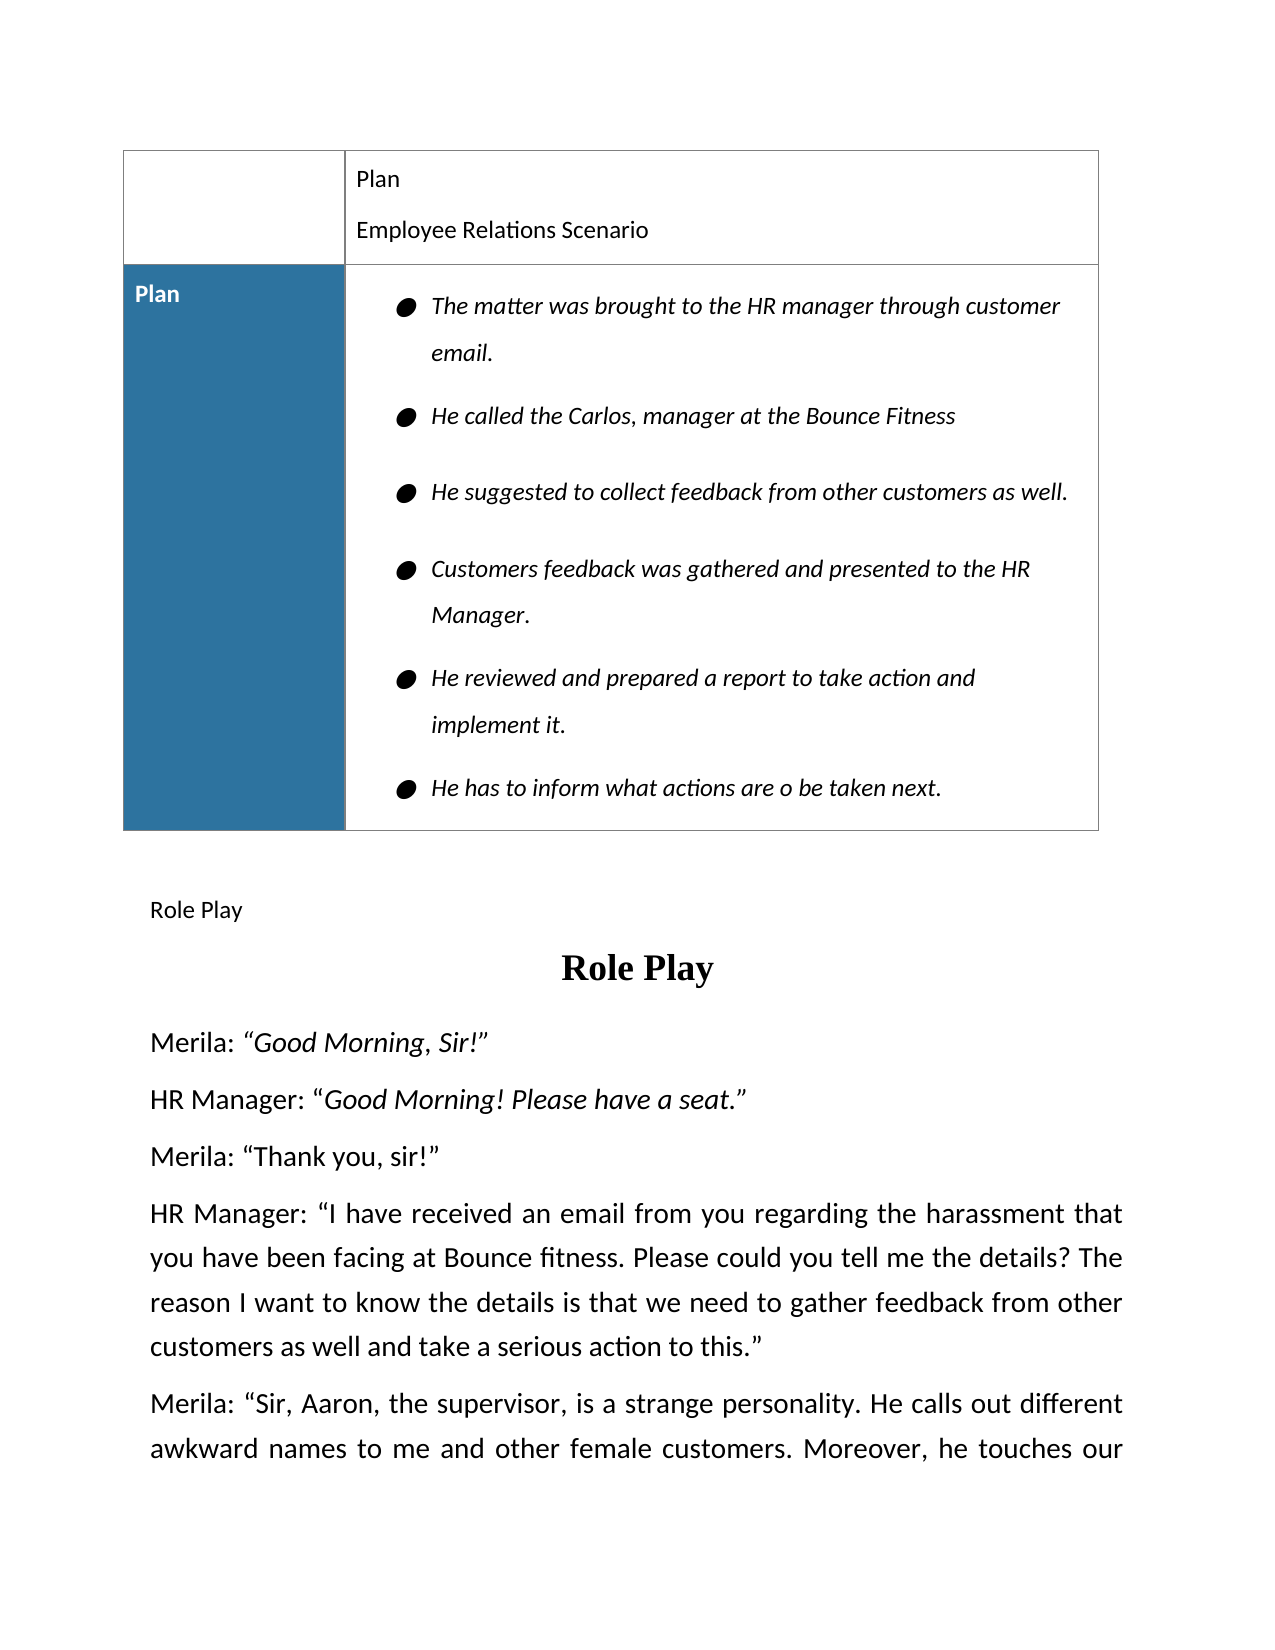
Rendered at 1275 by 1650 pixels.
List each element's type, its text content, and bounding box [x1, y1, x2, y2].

text Merila: “Thank you, sir!” [150, 1138, 1125, 1173]
table_header Plan Employee Relations Scenario [346, 151, 1098, 264]
text Role Play [150, 945, 1125, 988]
table_cell Plan [124, 265, 344, 830]
text Role Play [150, 894, 1125, 925]
table_header [124, 151, 344, 264]
text Merila: “Good Morning, Sir!” [150, 1024, 1066, 1059]
text HR Manager: “I have received an email from you regarding the harassment that you have been facing at Bounce fitness. Please could you tell me the details? The reason I want to know the details is that we need to gather feedback from other customers as well and take a serious action to this.” [150, 1195, 1125, 1364]
text HR Manager: “Good Morning! Please have a seat.” [150, 1081, 1125, 1116]
table_cell The matter was brought to the HR manager through customer email. He called the Carlos, manager at the Bounce Fitness He suggested to collect feedback from other customers as well. Customers feedback was gathered and presented to the HR Manager. He reviewed and prepared a report to take action and implement it. He has to inform what actions are o be taken next. [346, 265, 1098, 830]
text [150, 1385, 1125, 1465]
